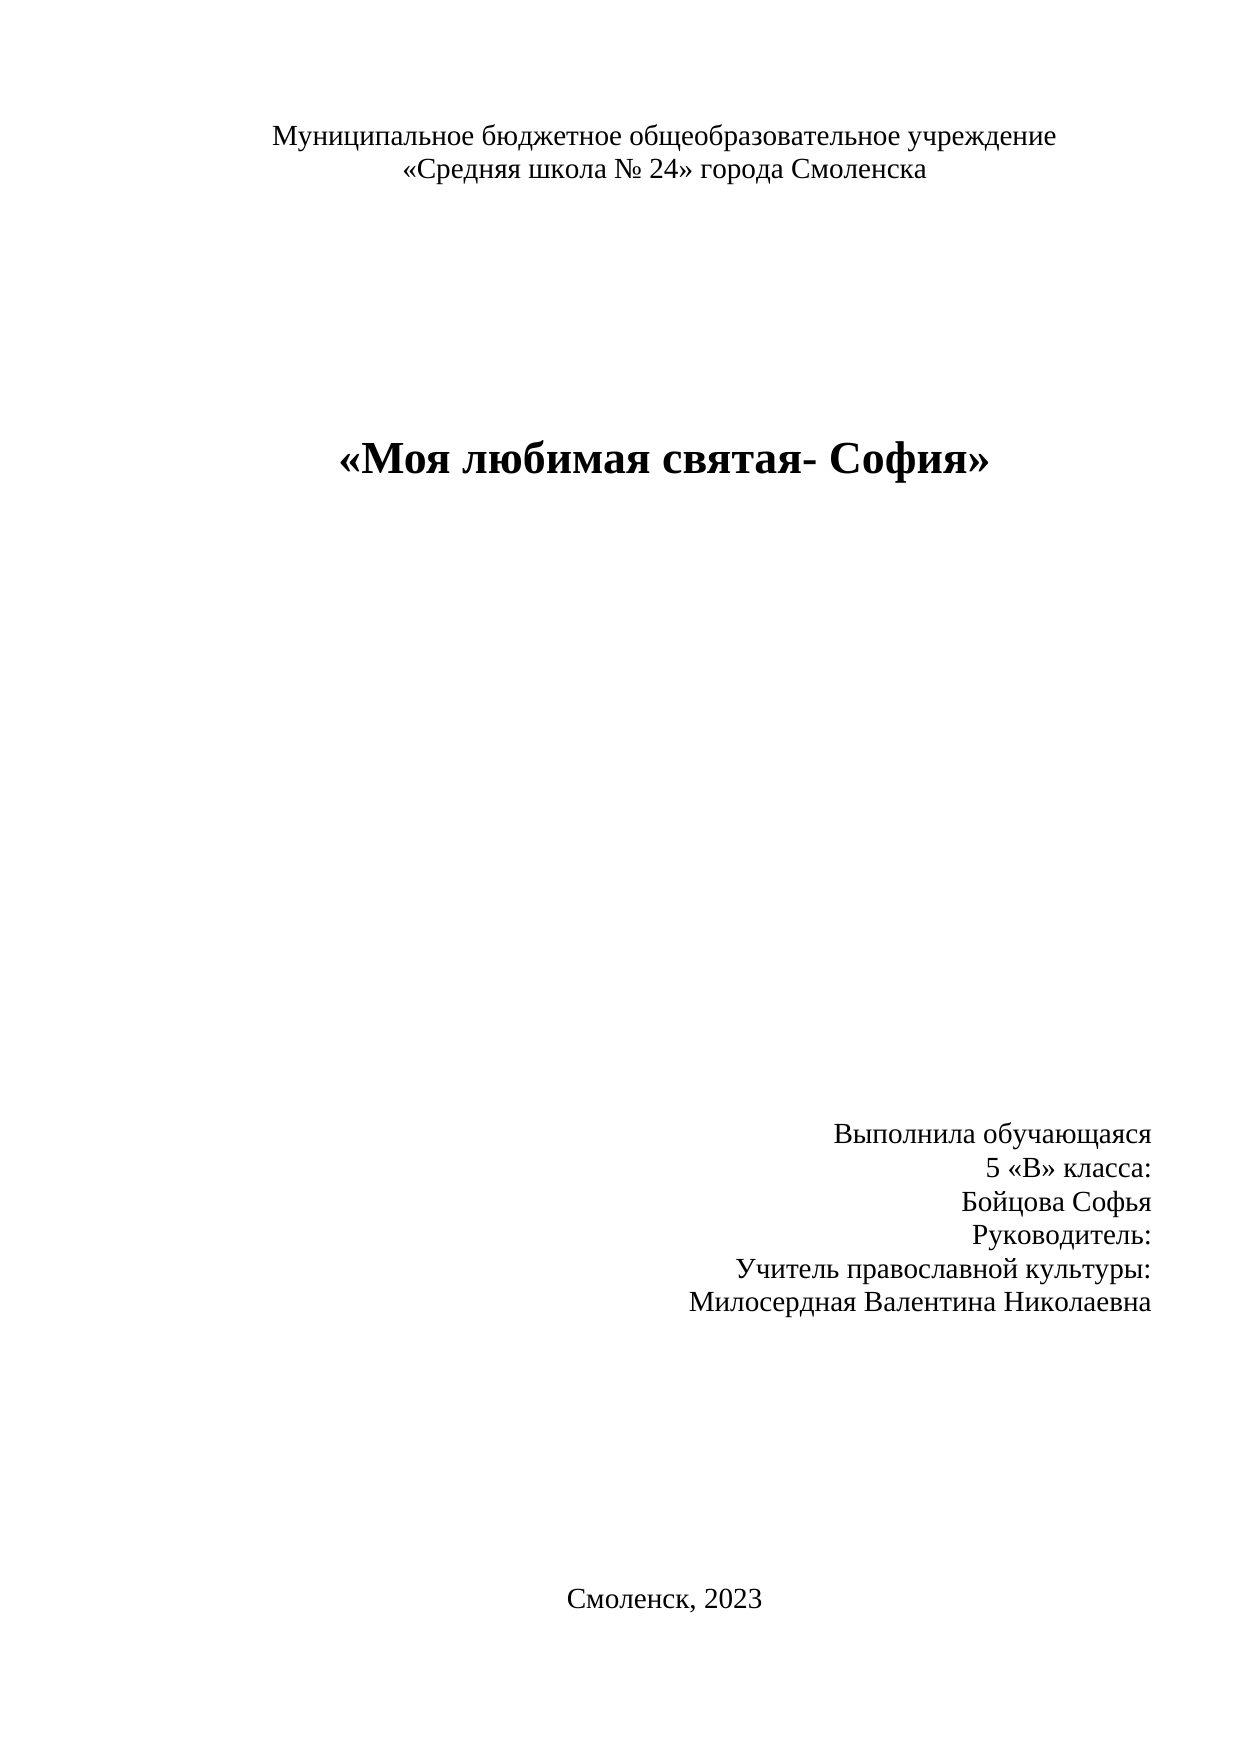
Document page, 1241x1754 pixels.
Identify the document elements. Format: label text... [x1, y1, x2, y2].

text Милосердная Валентина Николаевна [177, 1284, 1152, 1318]
subtitle «Моя любимая святая- София» [177, 431, 1152, 484]
text Учитель православной культуры: [177, 1251, 1152, 1284]
text «Средняя школа № 24» города Смоленска [177, 152, 1152, 185]
text Муниципальное бюджетное общеобразовательное учреждение [177, 118, 1152, 152]
text Бойцова Софья Руководитель: [177, 1184, 1152, 1251]
text Смоленск, 2023 [177, 1581, 1152, 1615]
text 5 «В» класса: [177, 1150, 1152, 1184]
text Выполнила обучающаяся [177, 1117, 1152, 1150]
